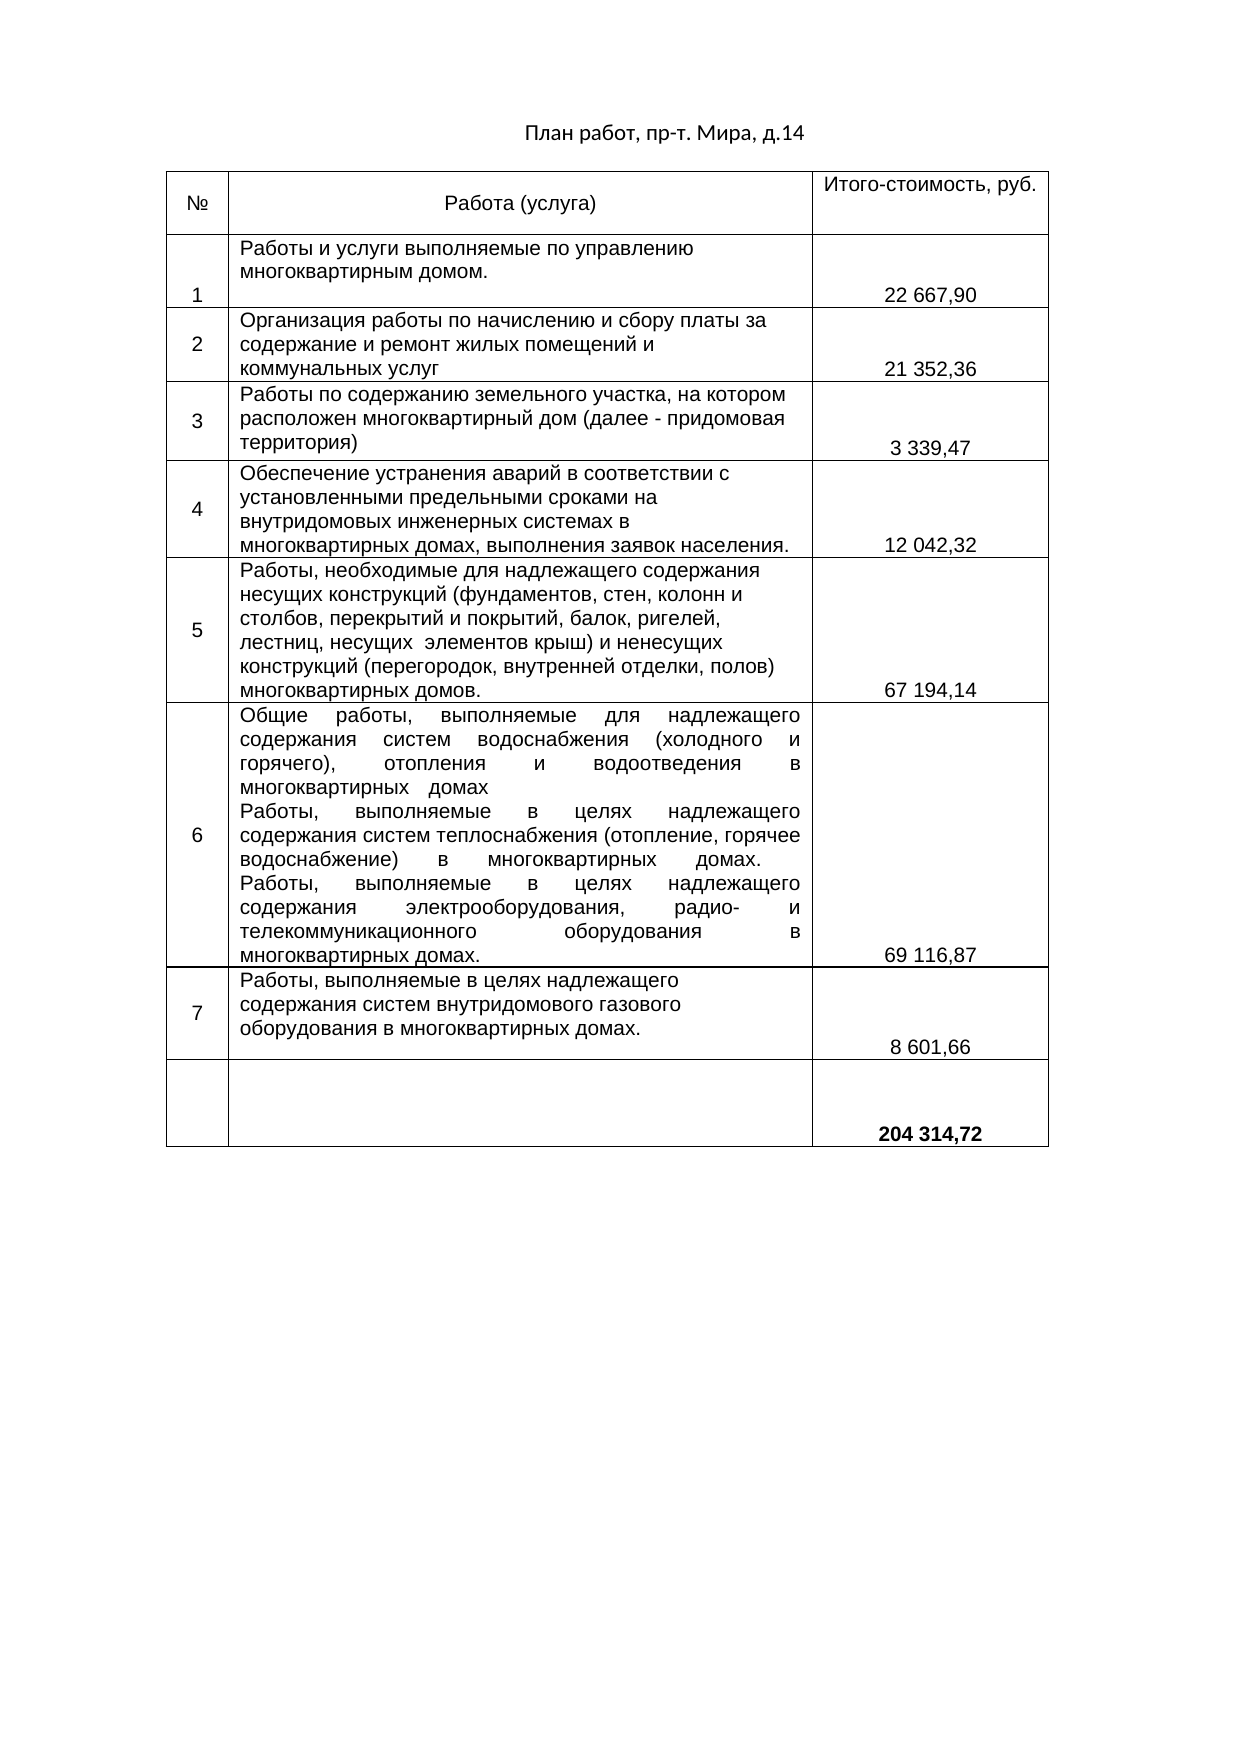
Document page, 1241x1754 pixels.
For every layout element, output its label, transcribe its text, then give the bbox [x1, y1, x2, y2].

table_cell 67 194,14 [813, 558, 1048, 702]
table_cell 1 [167, 235, 228, 307]
table_cell 6 [167, 703, 228, 966]
table_cell 12 042,32 [813, 461, 1048, 557]
table_header № [167, 172, 228, 234]
table_cell [229, 1060, 812, 1146]
table_cell [167, 1060, 228, 1146]
table_cell 2 [167, 308, 228, 381]
table_cell 21 352,36 [813, 308, 1048, 381]
table_cell Работы, необходимые для надлежащего содержания несущих конструкций (фундаментов, стен, колонн и столбов, перекрытий и покрытий, балок, ригелей, лестниц, несущих элементов крыш) и ненесущих конструкций (перегородок, внутренней отделки, полов) многоквартирных домов. [229, 558, 812, 702]
table_header Работа (услуга) [229, 172, 812, 234]
table_cell 69 116,87 [813, 703, 1048, 966]
table_header Итого-стоимость, руб. [813, 172, 1048, 234]
table_cell 3 339,47 [813, 382, 1048, 460]
table_cell Работы, выполняемые в целях надлежащего содержания систем внутридомового газового оборудования в многоквартирных домах. [229, 968, 812, 1058]
table_cell 7 [167, 968, 228, 1058]
table_cell Работы и услуги выполняемые по управлению многоквартирным домом. [229, 235, 812, 307]
table_cell Обеспечение устранения аварий в соответствии с установленными предельными сроками на внутридомовых инженерных системах в многоквартирных домах, выполнения заявок населения. [229, 461, 812, 557]
table_cell Работы по содержанию земельного участка, на котором расположен многоквартирный дом (далее - придомовая территория) [229, 382, 812, 460]
table_cell 204 314,72 [813, 1060, 1048, 1146]
table_cell 4 [167, 461, 228, 557]
table_cell Общие работы, выполняемые для надлежащего содержания систем водоснабжения (холодного и горячего), отопления и водоотведения в многоквартирных домах Работы, выполняемые в целях надлежащего содержания систем теплоснабжения (отопление, горячее водоснабжение) в многоквартирных домах. Работы, выполняемые в целях надлежащего содержания электрооборудования, радио- и телекоммуникационного оборудования в многоквартирных домах. [229, 703, 812, 966]
table_cell Организация работы по начислению и сбору платы за содержание и ремонт жилых помещений и коммунальных услуг [229, 308, 812, 381]
table_cell 8 601,66 [813, 968, 1048, 1058]
table_cell 5 [167, 558, 228, 702]
text План работ, пр-т. Мира, д.14 [177, 118, 1152, 146]
table_cell 3 [167, 382, 228, 460]
table_cell 22 667,90 [813, 235, 1048, 307]
